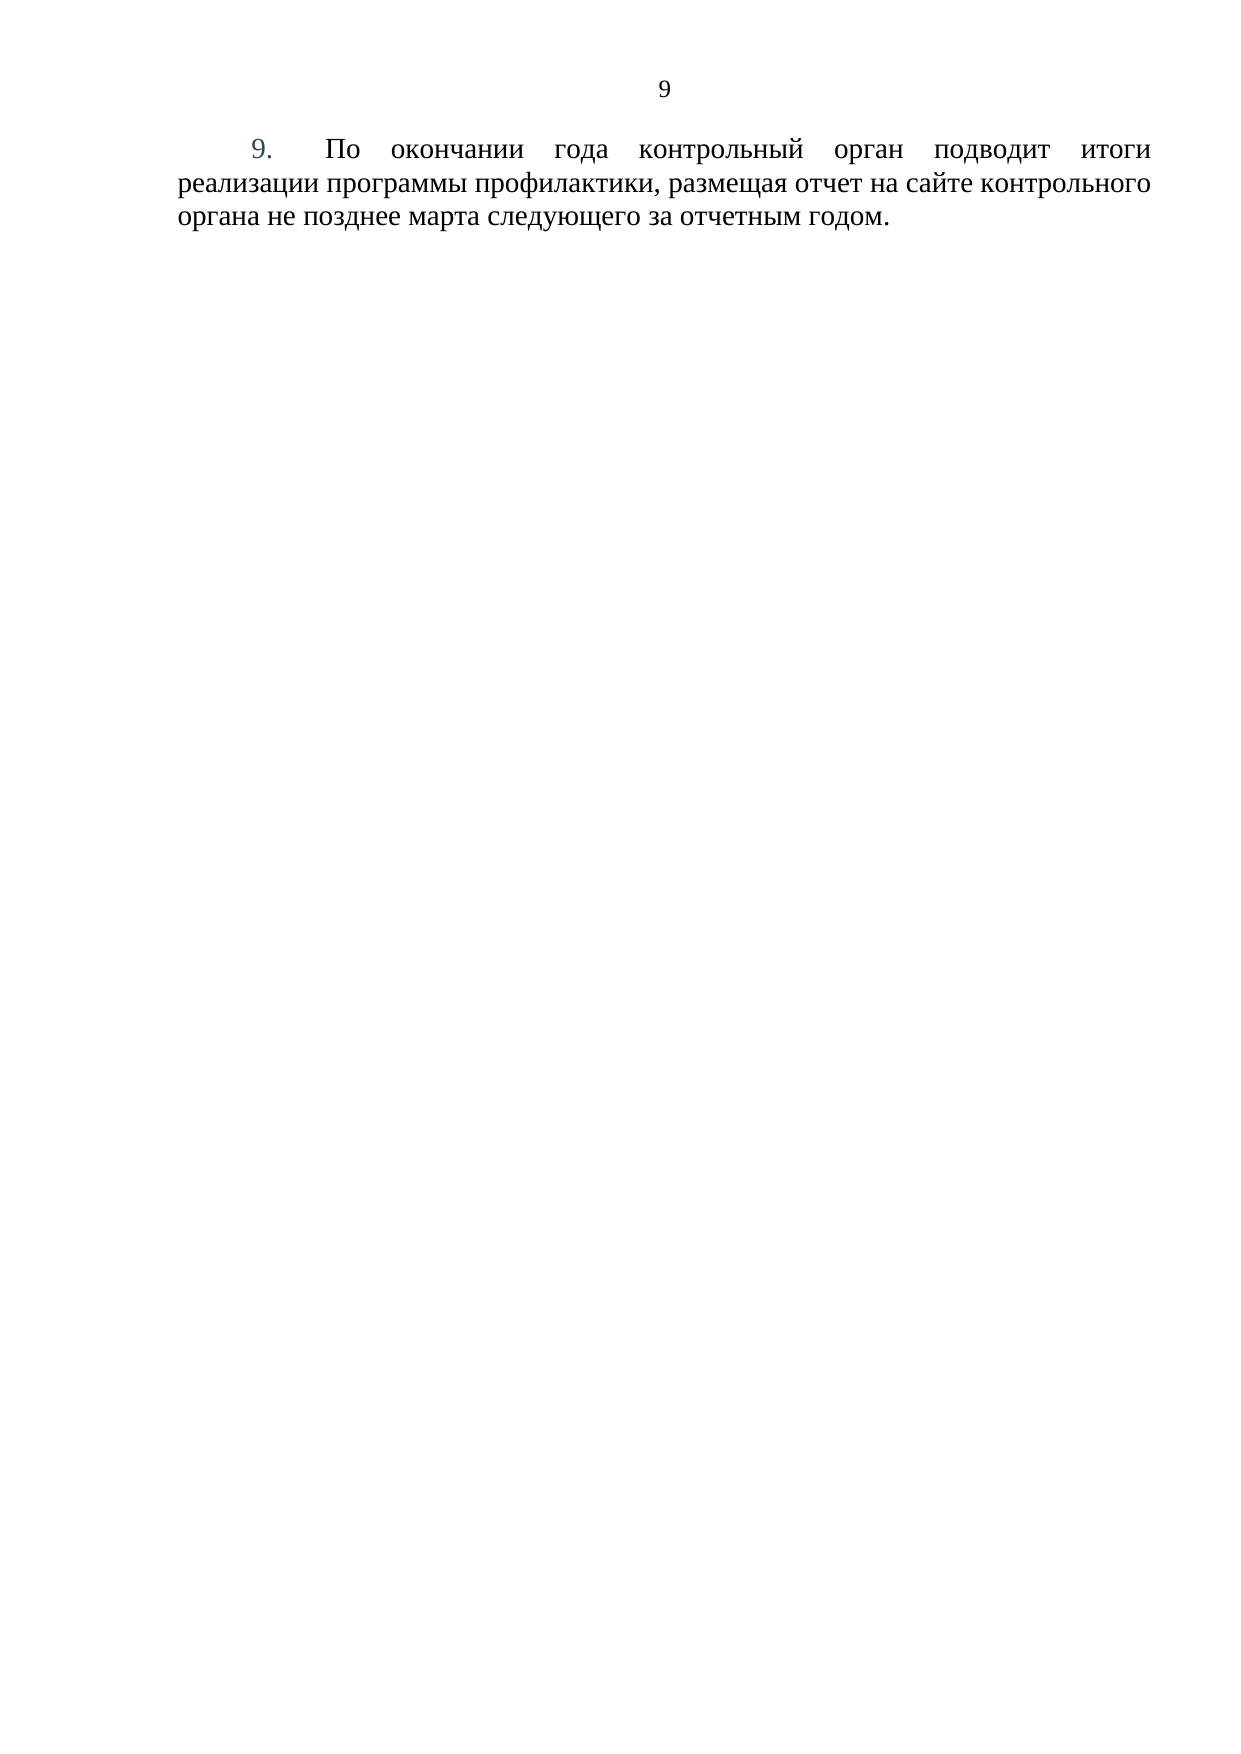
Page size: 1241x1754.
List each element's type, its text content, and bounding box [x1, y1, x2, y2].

list По окончании года контрольный орган подводит итоги реализации программы профилактики, размещая отчет на сайте контрольного органа не позднее марта следующего за отчетным годом. [177, 131, 1152, 232]
